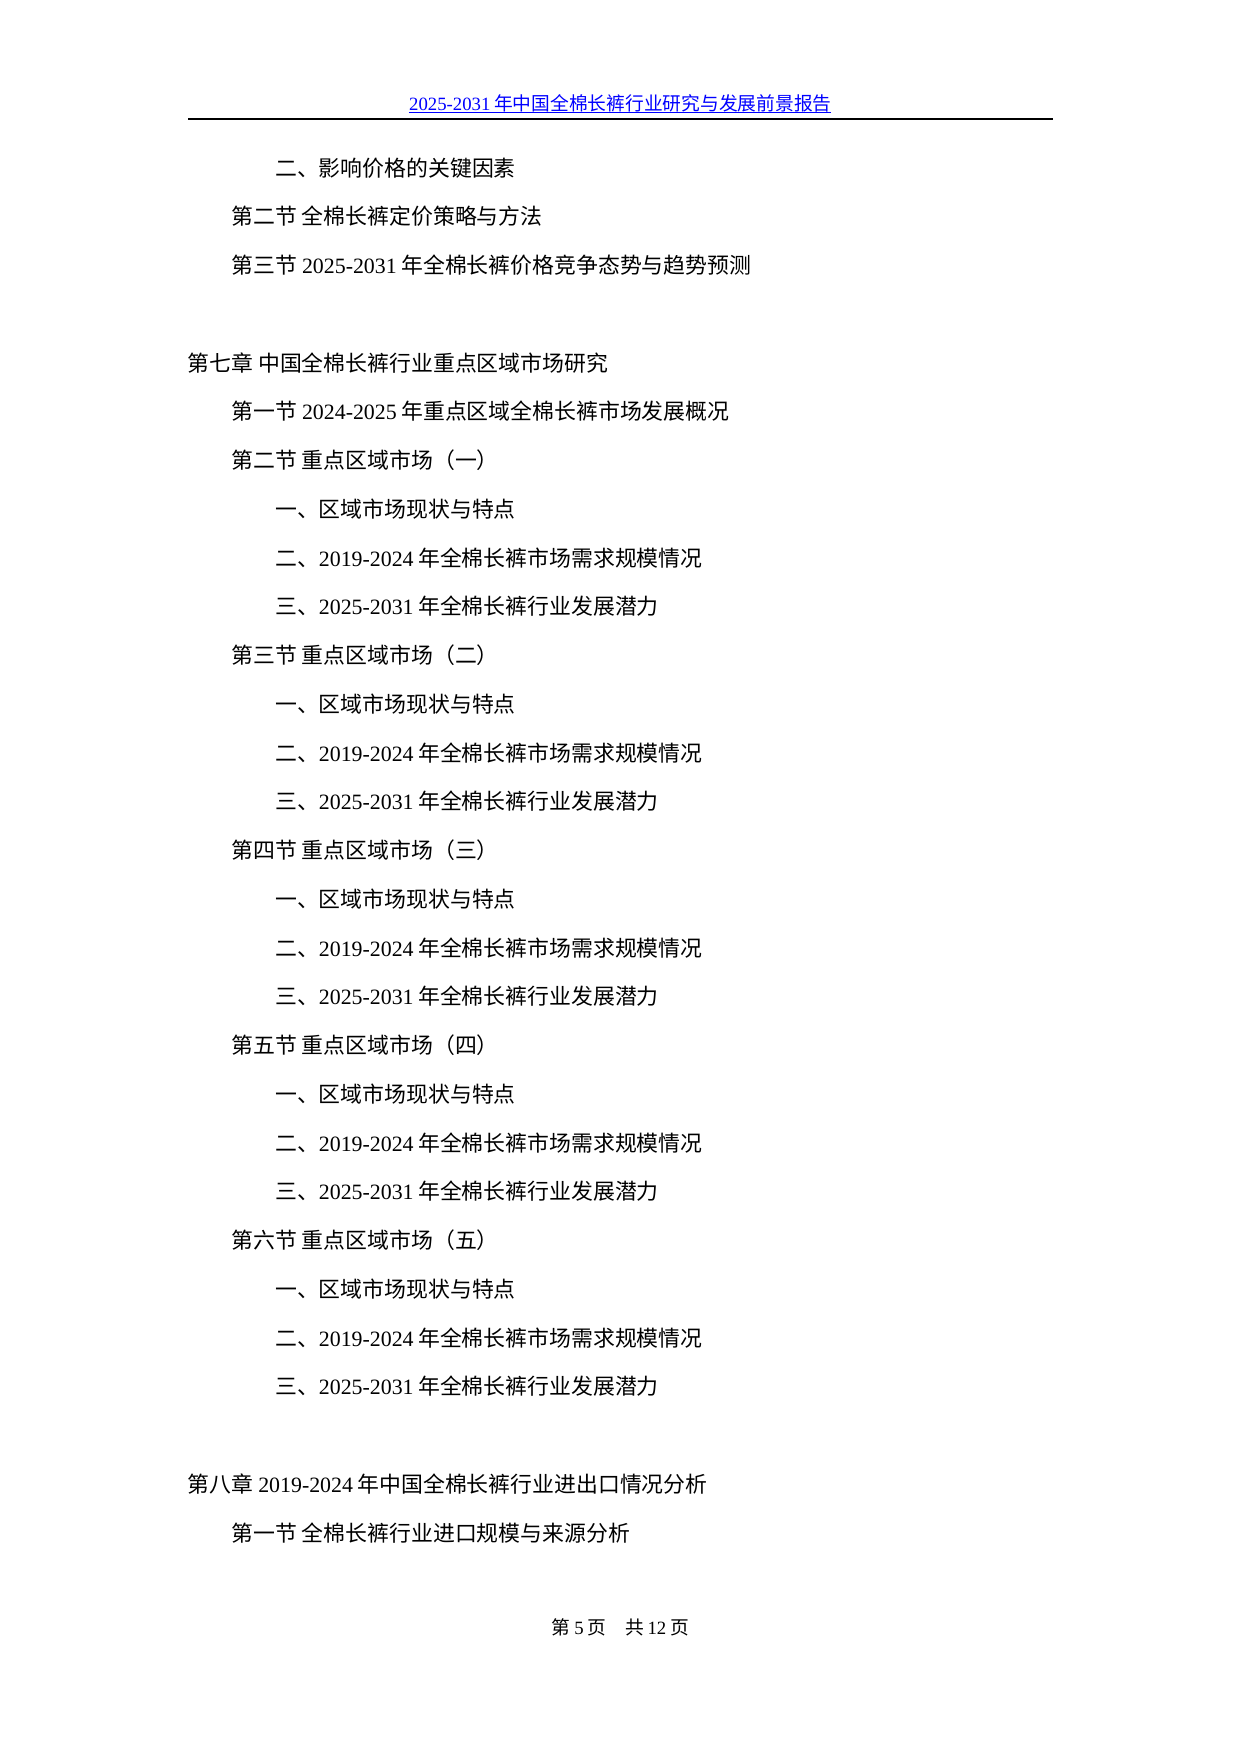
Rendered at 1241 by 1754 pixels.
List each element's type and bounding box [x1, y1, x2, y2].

text [187, 150, 1053, 1548]
